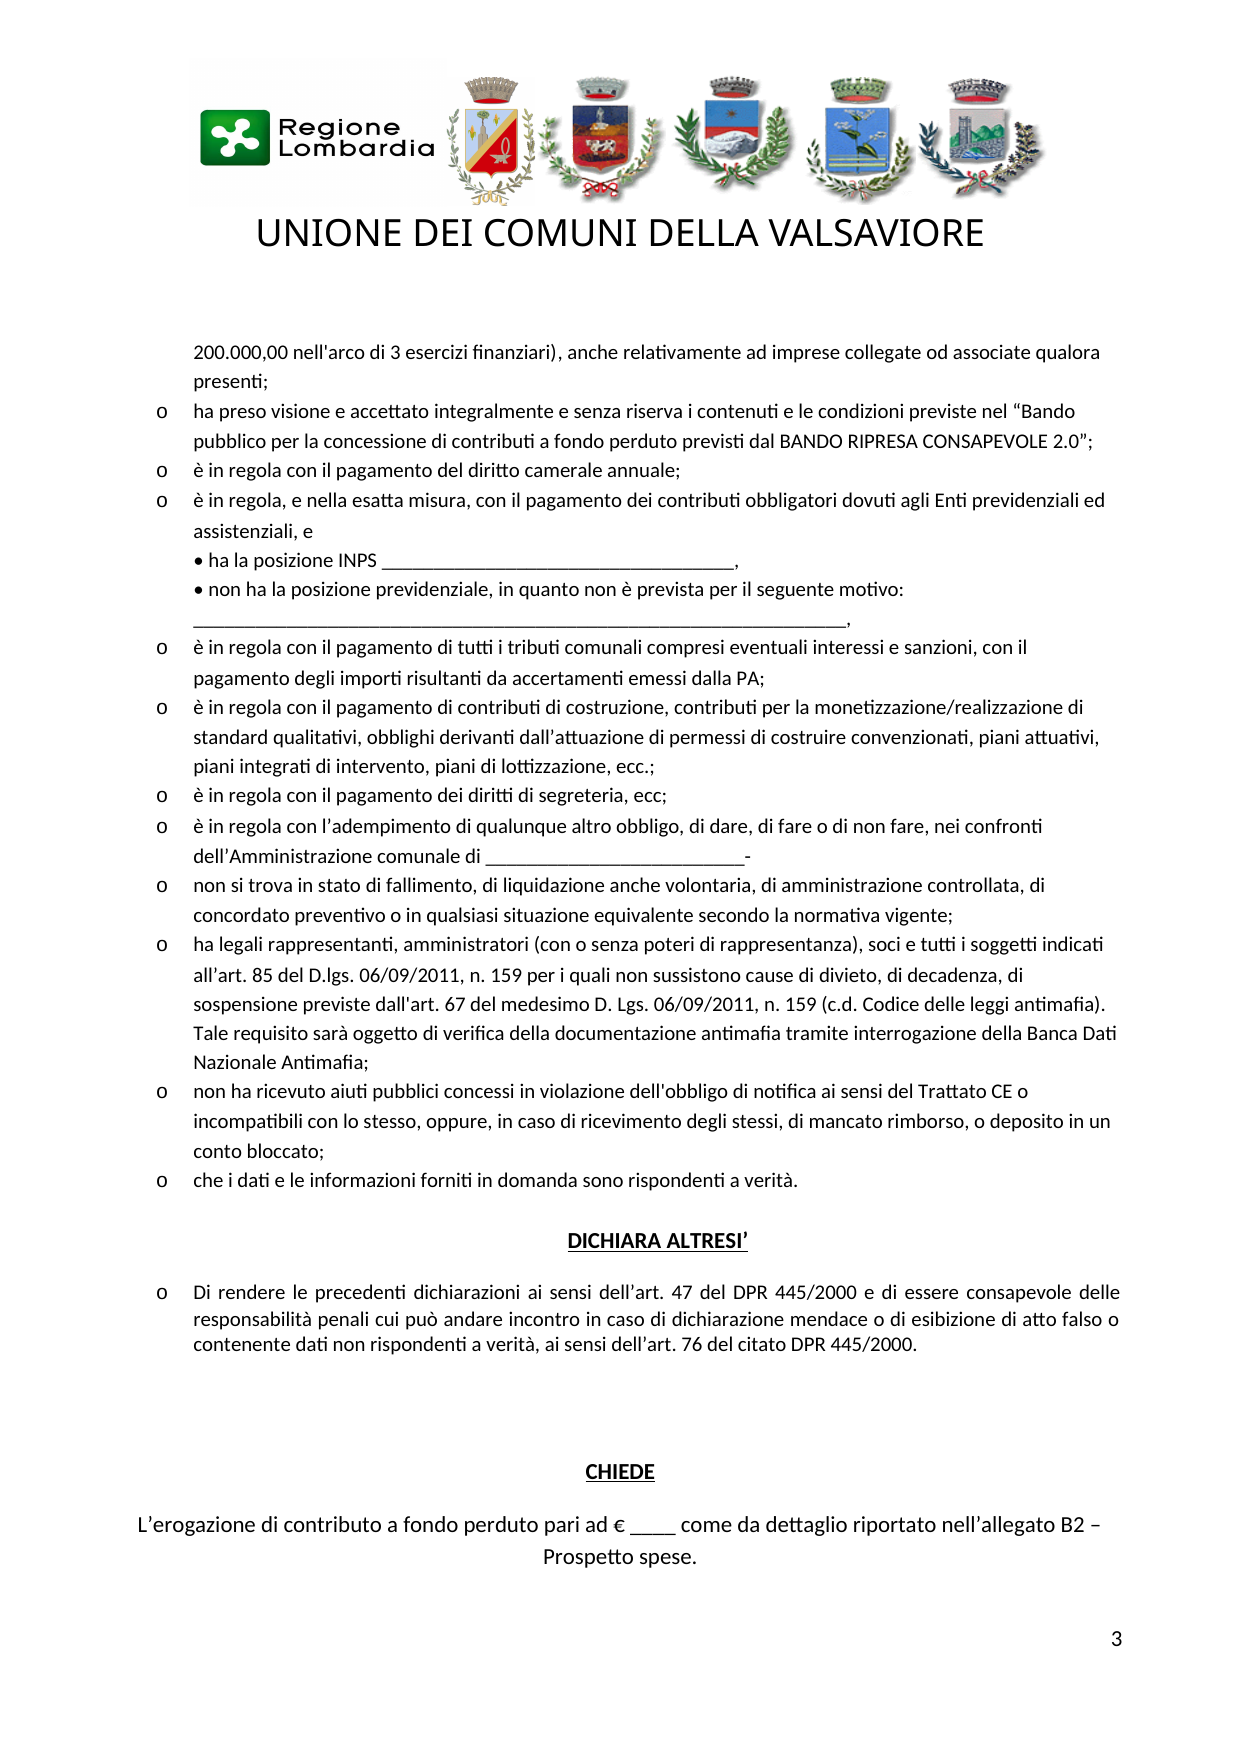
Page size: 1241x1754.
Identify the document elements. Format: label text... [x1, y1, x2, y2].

list DICHIARA ALTRESI’ [193, 1227, 1122, 1254]
text L’erogazione di contributo a fondo perduto pari ad € ____ come da dettaglio riportato nell’allegato B2 – Prospetto spese. [118, 1510, 1122, 1570]
list è in regola con l’adempimento di qualunque altro obbligo, di dare, di fare o di non fare, nei confronti dell’Amministrazione comunale di _________________________- [156, 813, 1122, 868]
list è in regola con il pagamento di contributi di costruzione, contributi per la monetizzazione/realizzazione di standard qualitativi, obblighi derivanti dall’attuazione di permessi di costruire convenzionati, piani attuativi, piani integrati di intervento, piani di lottizzazione, ecc.; [156, 694, 1122, 779]
list è in regola con il pagamento del diritto camerale annuale; [156, 457, 1122, 484]
list • non ha la posizione previdenziale, in quanto non è prevista per il seguente motivo: [193, 576, 1122, 602]
list ha preso visione e accettato integralmente e senza riserva i contenuti e le condizioni previste nel “Bando pubblico per la concessione di contributi a fondo perduto previsti dal BANDO RIPRESA CONSAPEVOLE 2.0”; [156, 398, 1122, 453]
list • ha la posizione INPS __________________________________, [193, 547, 1122, 572]
list è in regola con il pagamento di tutti i tributi comunali compresi eventuali interessi e sanzioni, con il pagamento degli importi risultanti da accertamenti emessi dalla PA; [156, 634, 1122, 690]
list _______________________________________________________________, [193, 605, 1122, 631]
picture [188, 58, 447, 207]
list non si trova in stato di fallimento, di liquidazione anche volontaria, di amministrazione controllata, di concordato preventivo o in qualsiasi situazione equivalente secondo la normativa vigente; [156, 872, 1122, 928]
list è in regola, e nella esatta misura, con il pagamento dei contributi obbligatori dovuti agli Enti previdenziali ed assistenziali, e [156, 488, 1122, 543]
list non ha ricevuto aiuti pubblici concessi in violazione dell'obbligo di notifica ai sensi del Trattato CE o incompatibili con lo stesso, oppure, in caso di ricevimento degli stessi, di mancato rimborso, o deposito in un conto bloccato; [156, 1078, 1122, 1163]
list ha legali rappresentanti, amministratori (con o senza poteri di rappresentanza), soci e tutti i soggetti indicati all’art. 85 del D.lgs. 06/09/2011, n. 159 per i quali non sussistono cause di divieto, di decadenza, di sospensione previste dall'art. 67 del medesimo D. Lgs. 06/09/2011, n. 159 (c.d. Codice delle leggi antimafia). Tale requisito sarà oggetto di verifica della documentazione antimafia tramite interrogazione della Banca Dati Nazionale Antimafia; [156, 932, 1122, 1075]
list Di rendere le precedenti dichiarazioni ai sensi dell’art. 47 del DPR 445/2000 e di essere consapevole delle responsabilità penali cui può andare incontro in caso di dichiarazione mendace o di esibizione di atto falso o contenente dati non rispondenti a verità, ai sensi dell’art. 76 del citato DPR 445/2000. [156, 1279, 1122, 1357]
list è in regola con il pagamento dei diritti di segreteria, ecc; [156, 782, 1122, 809]
list che i dati e le informazioni forniti in domanda sono rispondenti a verità. [156, 1167, 1122, 1193]
text CHIEDE [118, 1457, 1122, 1485]
